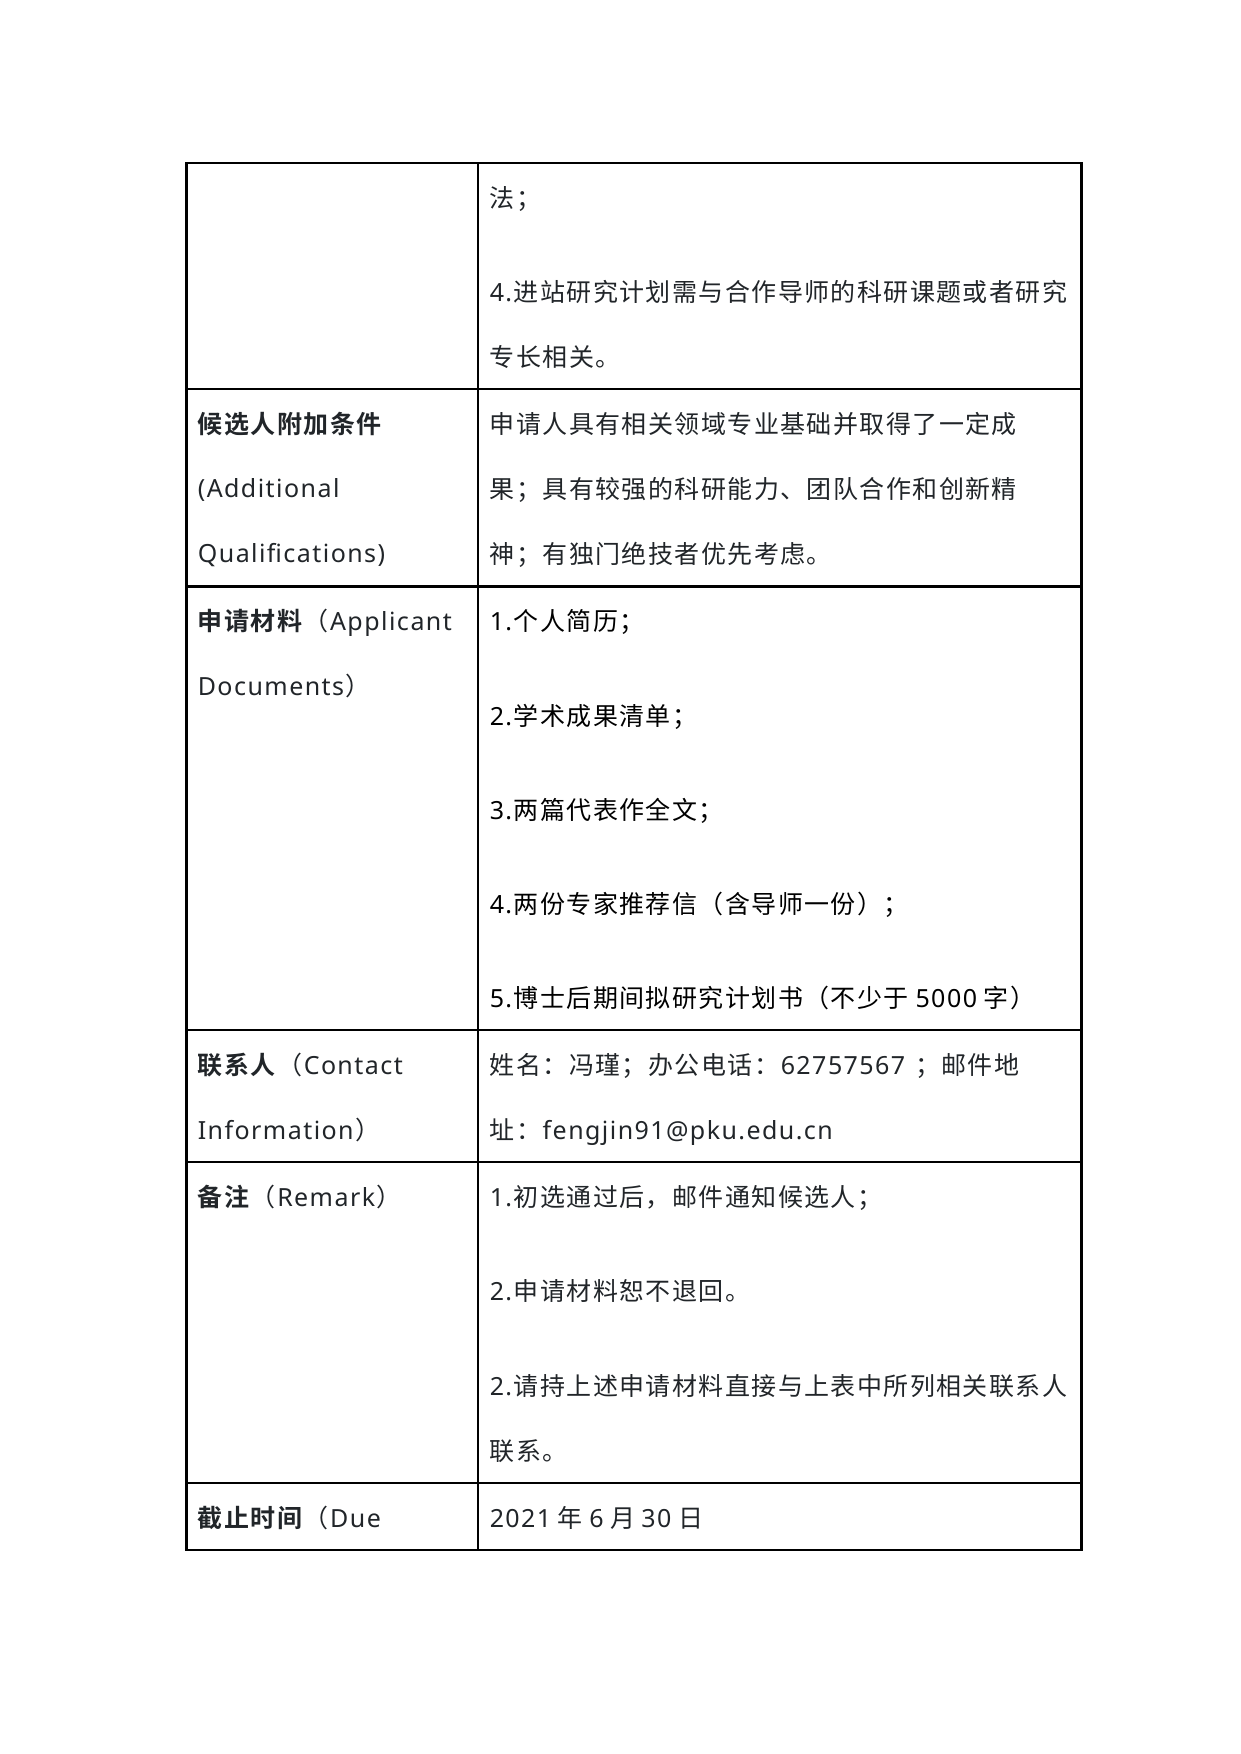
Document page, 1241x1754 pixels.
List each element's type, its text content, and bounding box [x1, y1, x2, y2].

table_cell 截止时间（Due Date） [188, 1484, 477, 1549]
table_cell 联系人（Contact Information） [188, 1031, 477, 1161]
table_cell 申请材料（Applicant Documents） [188, 588, 477, 1029]
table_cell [188, 164, 477, 388]
table_cell 1.初选通过后，邮件通知候选人； 2.申请材料恕不退回。 2.请持上述申请材料直接与上表中所列相关联系人联系。 [479, 1163, 1080, 1482]
table_cell 2021年6月30日 [479, 1484, 1080, 1549]
table_cell 备注（Remark） [188, 1163, 477, 1482]
table_cell 候选人附加条件(Additional Qualifications) [188, 390, 477, 585]
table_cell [479, 164, 1080, 388]
table_cell 姓名：冯瑾；办公电话：62757567 ；邮件地址：fengjin91@pku.edu.cn [479, 1031, 1080, 1161]
